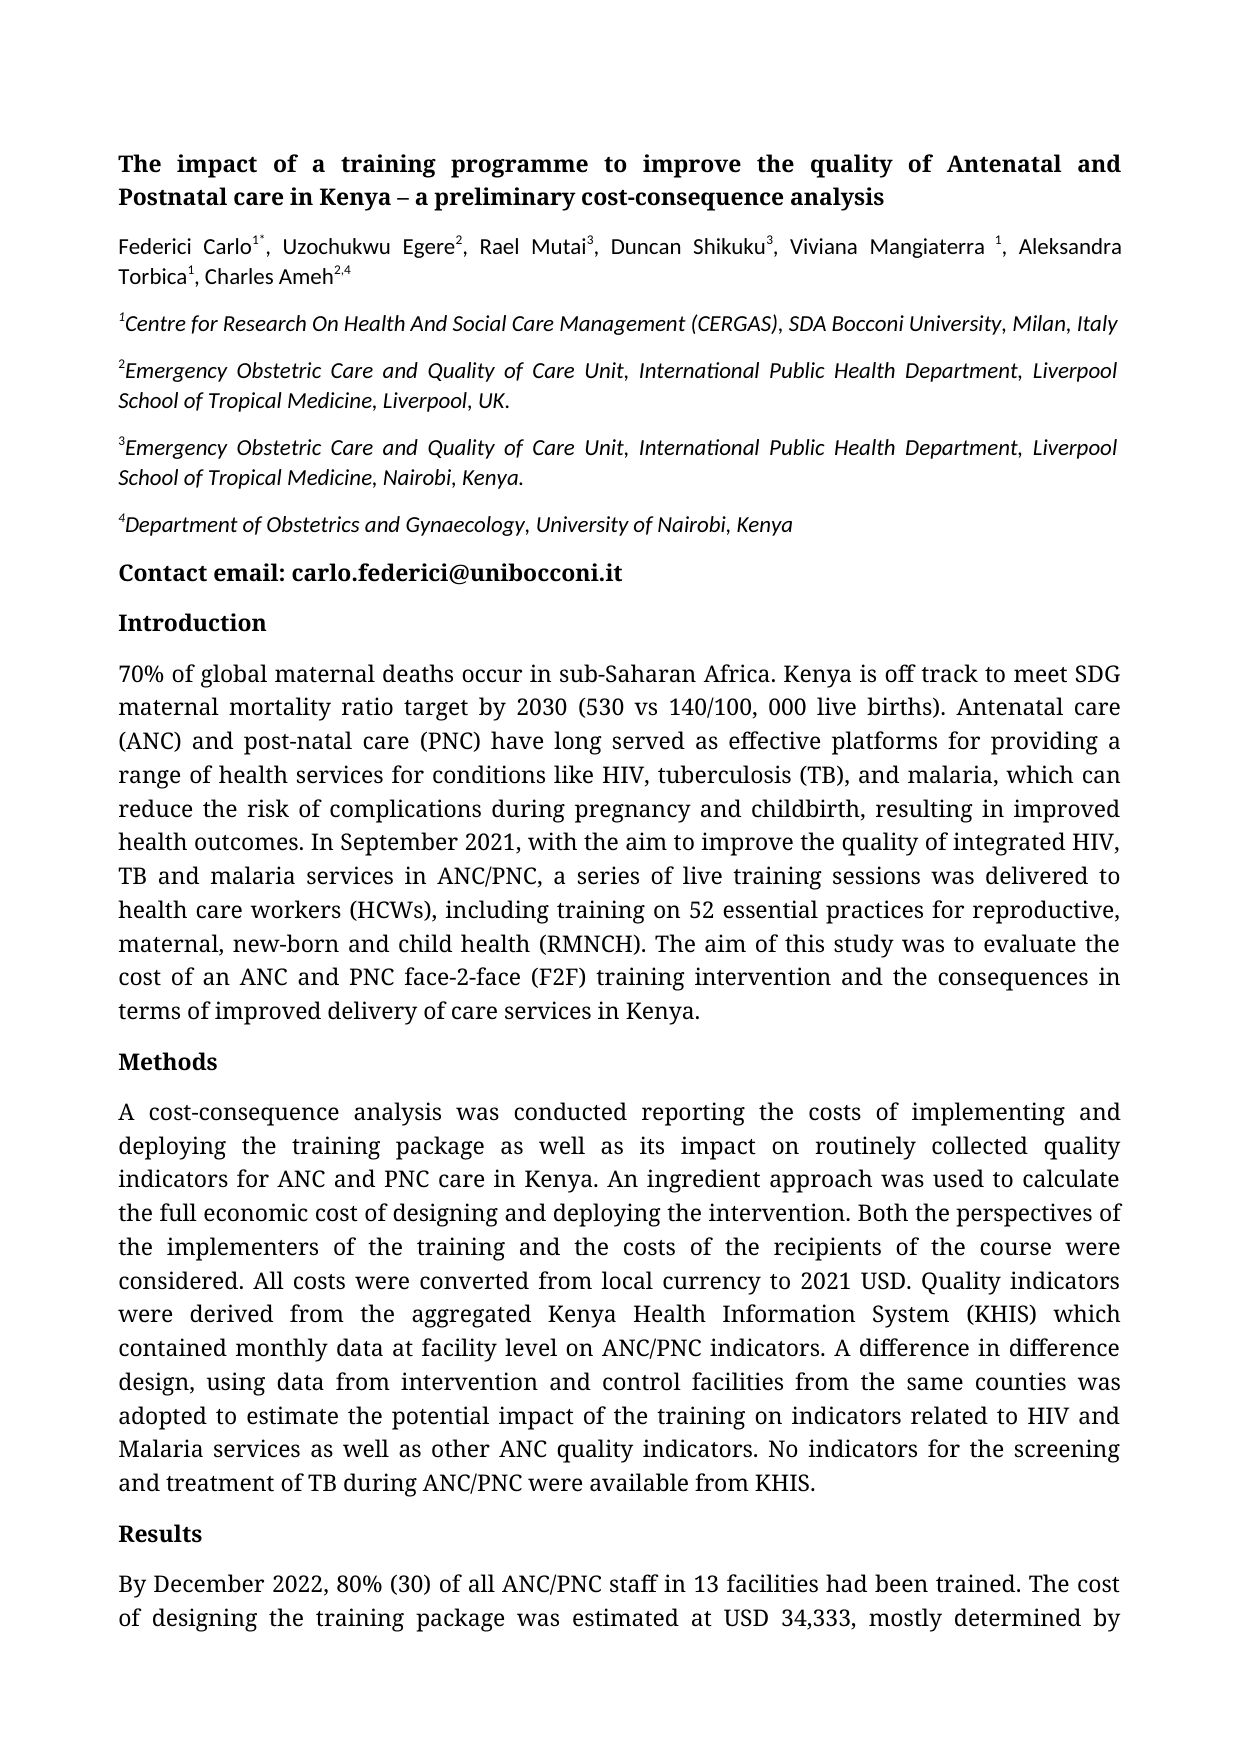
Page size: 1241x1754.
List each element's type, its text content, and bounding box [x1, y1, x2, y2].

text 1Centre for Research On Health And Social Care Management (CERGAS), SDA Bocconi University, Milan, Italy [118, 309, 1122, 337]
text Contact email: carlo.federici@unibocconi.it [118, 557, 1122, 588]
text Introduction [118, 607, 1122, 638]
text 3Emergency Obstetric Care and Quality of Care Unit, International Public Health Department, Liverpool School of Tropical Medicine, Nairobi, Kenya. [118, 433, 1122, 491]
text The impact of a training programme to improve the quality of Antenatal and Postnatal care in Kenya – a preliminary cost-consequence analysis [118, 148, 1122, 213]
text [118, 1568, 1122, 1633]
text A cost-consequence analysis was conducted reporting the costs of implementing and deploying the training package as well as its impact on routinely collected quality indicators for ANC and PNC care in Kenya. An ingredient approach was used to calculate the full economic cost of designing and deploying the intervention. Both the perspectives of the implementers of the training and the costs of the recipients of the course were considered. All costs were converted from local currency to 2021 USD. Quality indicators were derived from the aggregated Kenya Health Information System (KHIS) which contained monthly data at facility level on ANC/PNC indicators. A difference in difference design, using data from intervention and control facilities from the same counties was adopted to estimate the potential impact of the training on indicators related to HIV and Malaria services as well as other ANC quality indicators. No indicators for the screening and treatment of TB during ANC/PNC were available from KHIS. [118, 1096, 1122, 1498]
text 70% of global maternal deaths occur in sub-Saharan Africa. Kenya is off track to meet SDG maternal mortality ratio target by 2030 (530 vs 140/100, 000 live births). Antenatal care (ANC) and post-natal care (PNC) have long served as effective platforms for providing a range of health services for conditions like HIV, tuberculosis (TB), and malaria, which can reduce the risk of complications during pregnancy and childbirth, resulting in improved health outcomes. In September 2021, with the aim to improve the quality of integrated HIV, TB and malaria services in ANC/PNC, a series of live training sessions was delivered to health care workers (HCWs), including training on 52 essential practices for reproductive, maternal, new-born and child health (RMNCH). The aim of this study was to evaluate the cost of an ANC and PNC face-2-face (F2F) training intervention and the consequences in terms of improved delivery of care services in Kenya. [118, 658, 1122, 1026]
text 4Department of Obstetrics and Gynaecology, University of Nairobi, Kenya [118, 510, 1122, 538]
text Methods [118, 1046, 1122, 1077]
text Federici Carlo1*, Uzochukwu Egere2, Rael Mutai3, Duncan Shikuku3, Viviana Mangiaterra 1, Aleksandra Torbica1, Charles Ameh2,4 [118, 232, 1122, 290]
text 2Emergency Obstetric Care and Quality of Care Unit, International Public Health Department, Liverpool School of Tropical Medicine, Liverpool, UK. [118, 356, 1122, 414]
text Results [118, 1518, 1122, 1549]
